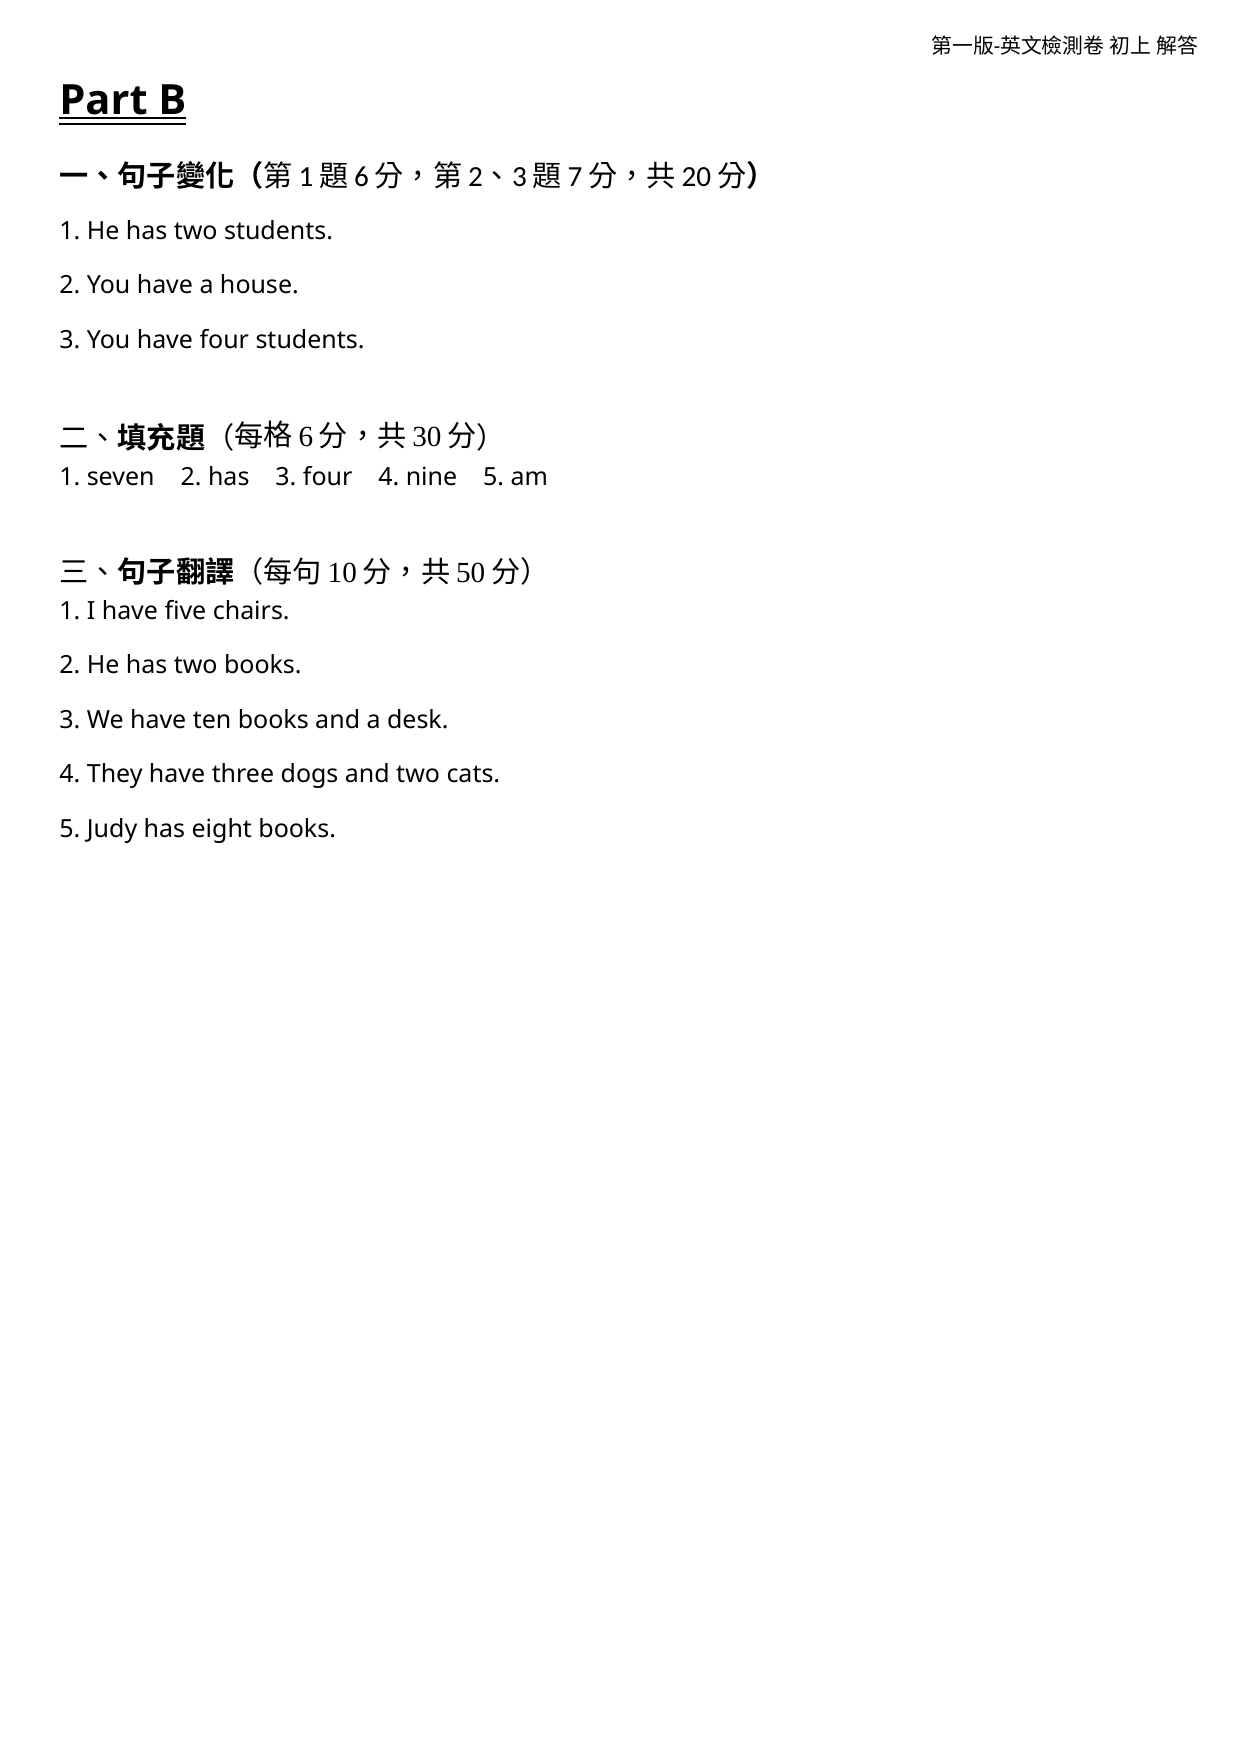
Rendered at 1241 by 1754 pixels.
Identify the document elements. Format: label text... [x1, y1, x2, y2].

text 3. We have ten books and a desk. [59, 700, 1198, 737]
text 一、句子變化（第1題6分，第2、3題7分，共20分） [59, 136, 1198, 211]
title 三、句子翻譯（每句10分，共50分） [59, 551, 1198, 591]
text 1. I have five chairs. [59, 591, 1198, 628]
title 二、填充題（每格6分，共30分） [59, 412, 1198, 457]
text 5. Judy has eight books. [59, 809, 1198, 846]
text 2. You have a house. [59, 265, 1198, 303]
text 3. You have four students. [59, 320, 1198, 357]
text 1. He has two students. [59, 211, 1198, 248]
text 2. He has two books. [59, 646, 1198, 683]
text Part B [59, 61, 1198, 136]
text 1. seven 2. has 3. four 4. nine 5. am [59, 457, 1198, 495]
text 4. They have three dogs and two cats. [59, 754, 1198, 792]
